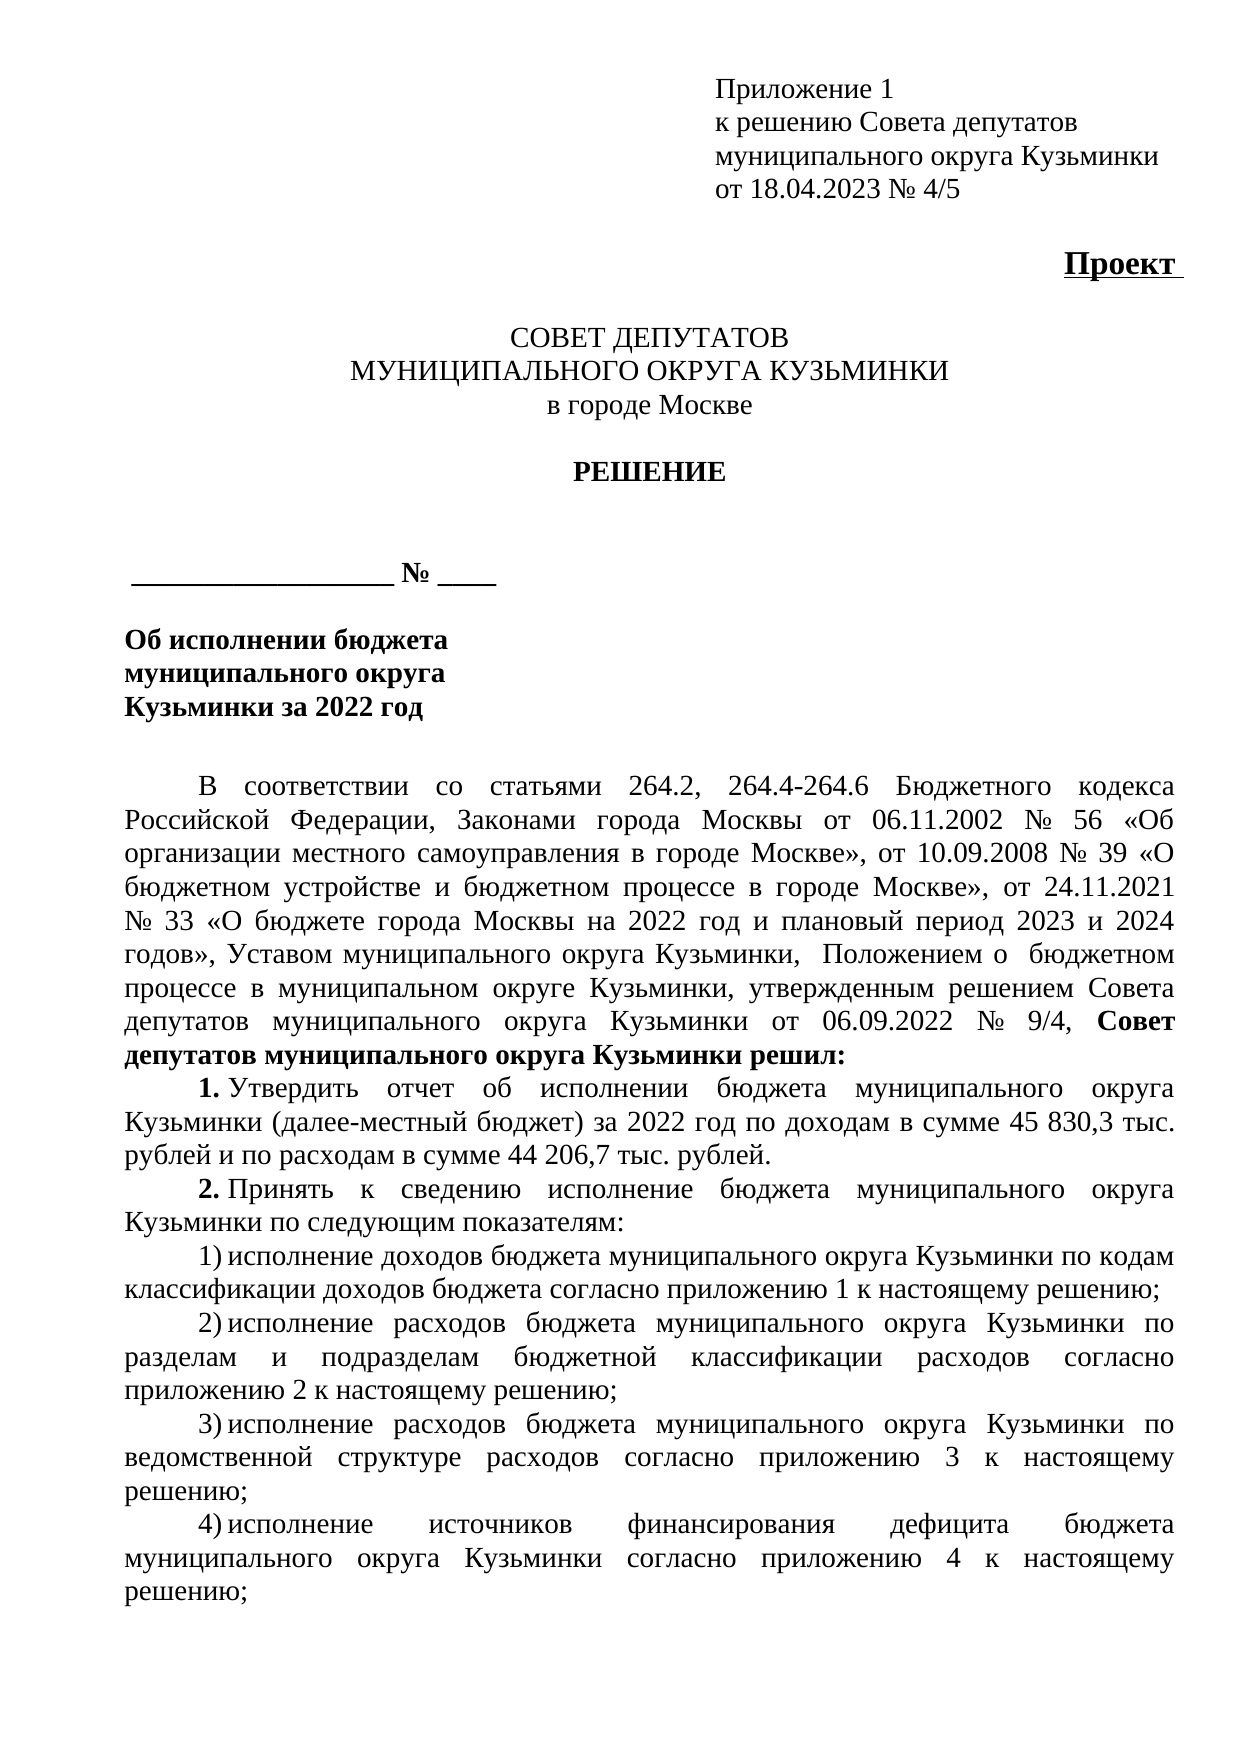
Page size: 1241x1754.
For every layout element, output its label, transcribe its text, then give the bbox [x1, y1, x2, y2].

text Проект [124, 243, 1175, 282]
list Утвердить отчет об исполнении бюджета муниципального округа Кузьминки (далее-местный бюджет) за 2022 год по доходам в сумме 45 830,3 тыс. рублей и по расходам в сумме 44 206,7 тыс. рублей. [124, 1070, 1175, 1171]
text В соответствии со статьями 264.2, 264.4-264.6 Бюджетного кодекса Российской Федерации, Законами города Москвы от 06.11.2002 № 56 «Об организации местного самоуправления в городе Москве», от 10.09.2008 № 39 «О бюджетном устройстве и бюджетном процессе в городе Москве», от 24.11.2021 № 33 «О бюджете города Москвы на 2022 год и плановый период 2023 и 2024 годов», Уставом муниципального округа Кузьминки, Положением о бюджетном процессе в муниципальном округе Кузьминки, утвержденным решением Совета депутатов муниципального округа Кузьминки от 06.09.2022 № 9/4, Совет депутатов муниципального округа Кузьминки решил: [124, 768, 1175, 1070]
list исполнение расходов бюджета муниципального округа Кузьминки по разделам и подразделам бюджетной классификации расходов согласно приложению 2 к настоящему решению; [124, 1305, 1175, 1406]
text Приложение 1 [715, 71, 1175, 104]
list исполнение источников финансирования дефицита бюджета муниципального округа Кузьминки согласно приложению 4 к настоящему решению; [124, 1506, 1175, 1607]
title МУНИЦИПАЛЬНОГО ОКРУГА КУЗЬМИНКИ [124, 353, 1175, 387]
text __________________ № ____ [124, 555, 1175, 588]
list Принять к сведению исполнение бюджета муниципального округа Кузьминки по следующим показателям: [124, 1171, 1175, 1238]
text Об исполнении бюджета [124, 622, 1175, 655]
text муниципального округа [124, 655, 1175, 689]
text от 18.04.2023 № 4/5 [715, 171, 1175, 205]
list исполнение доходов бюджета муниципального округа Кузьминки по кодам классификации доходов бюджета согласно приложению 1 к настоящему решению; [124, 1238, 1175, 1305]
title РЕШЕНИЕ [124, 454, 1175, 488]
title в городе Москве [124, 387, 1175, 421]
text муниципального округа Кузьминки [715, 138, 1175, 171]
title СОВЕТ ДЕПУТАТОВ [124, 320, 1175, 353]
text Кузьминки за 2022 год [124, 689, 1175, 722]
text к решению Совета депутатов [715, 104, 1175, 138]
list исполнение расходов бюджета муниципального округа Кузьминки по ведомственной структуре расходов согласно приложению 3 к настоящему решению; [124, 1406, 1175, 1506]
